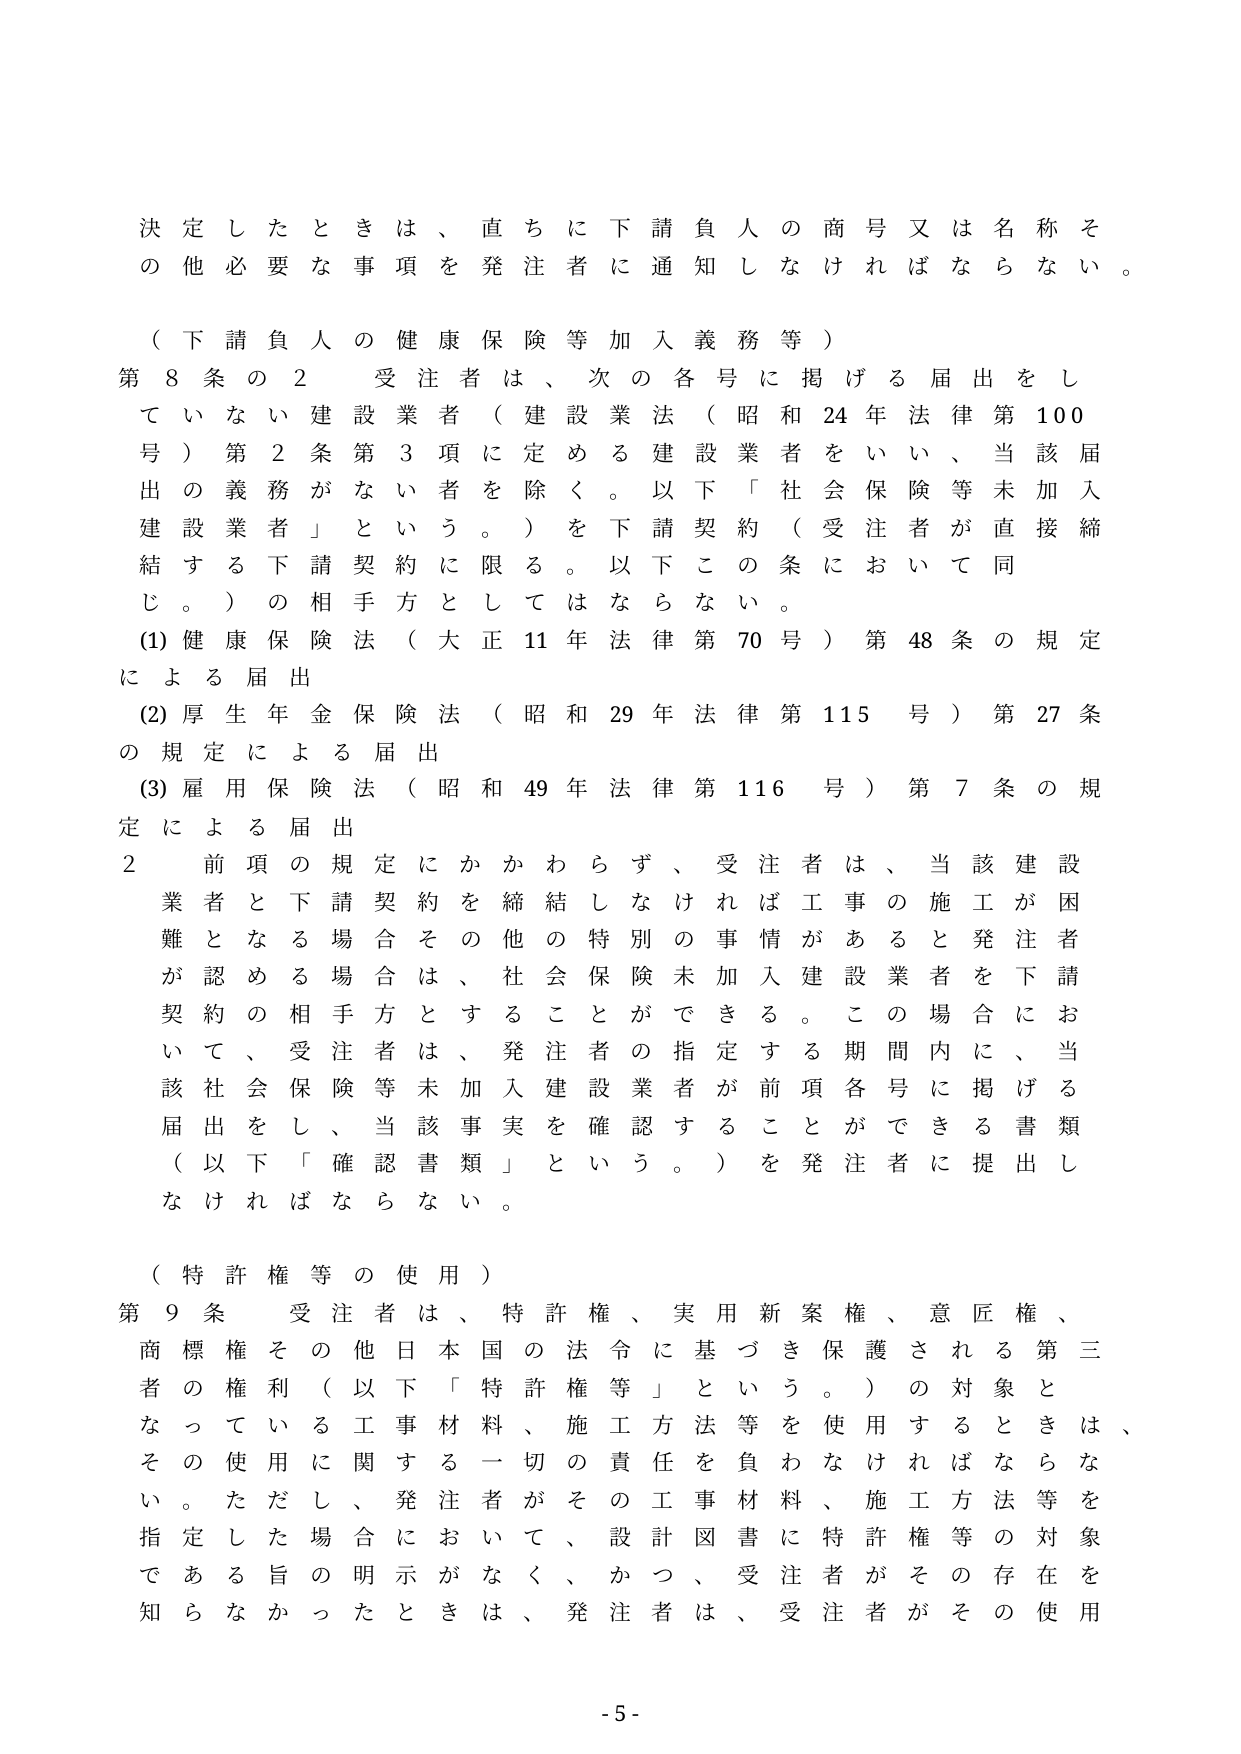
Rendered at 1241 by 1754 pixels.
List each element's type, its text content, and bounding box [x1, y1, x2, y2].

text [118, 209, 1122, 283]
text ２ 前項の規定にかかわらず、受注者は、当該建設業者と下請契約を締結しなければ工事の施工が困難となる場合その他の特別の事情があると発注者が認める場合は、社会保険未加入建設業者を下請契約の相手方とすることができる。この場合において、受注者は、発注者の指定する期間内に、当該社会保険等未加入建設業者が前項各号に掲げる届出をし、当該事実を確認することができる書類（以下「確認書類」という。）を発注者に提出しなければならない。 [118, 844, 1122, 1218]
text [118, 1293, 1122, 1630]
text (3) 雇用保険法（昭和49年法律第116号）第７条の規定による届出 [118, 769, 1122, 844]
text (1) 健康保険法（大正11年法律第70号）第48条の規定による届出 [118, 620, 1122, 695]
text （下請負人の健康保険等加入義務等） [118, 321, 1122, 358]
text (2) 厚生年金保険法（昭和29年法律第115号）第27条の規定による届出 [118, 695, 1122, 769]
text （特許権等の使用） [118, 1256, 1122, 1293]
text 第８条の２ 受注者は、次の各号に掲げる届出をしていない建設業者（建設業法（昭和24年法律第100号）第２条第３項に定める建設業者をいい、当該届出の義務がない者を除く。以下「社会保険等未加入建設業者」という。）を下請契約（受注者が直接締結する下請契約に限る。以下この条において同じ。）の相手方としてはならない。 [118, 358, 1122, 620]
